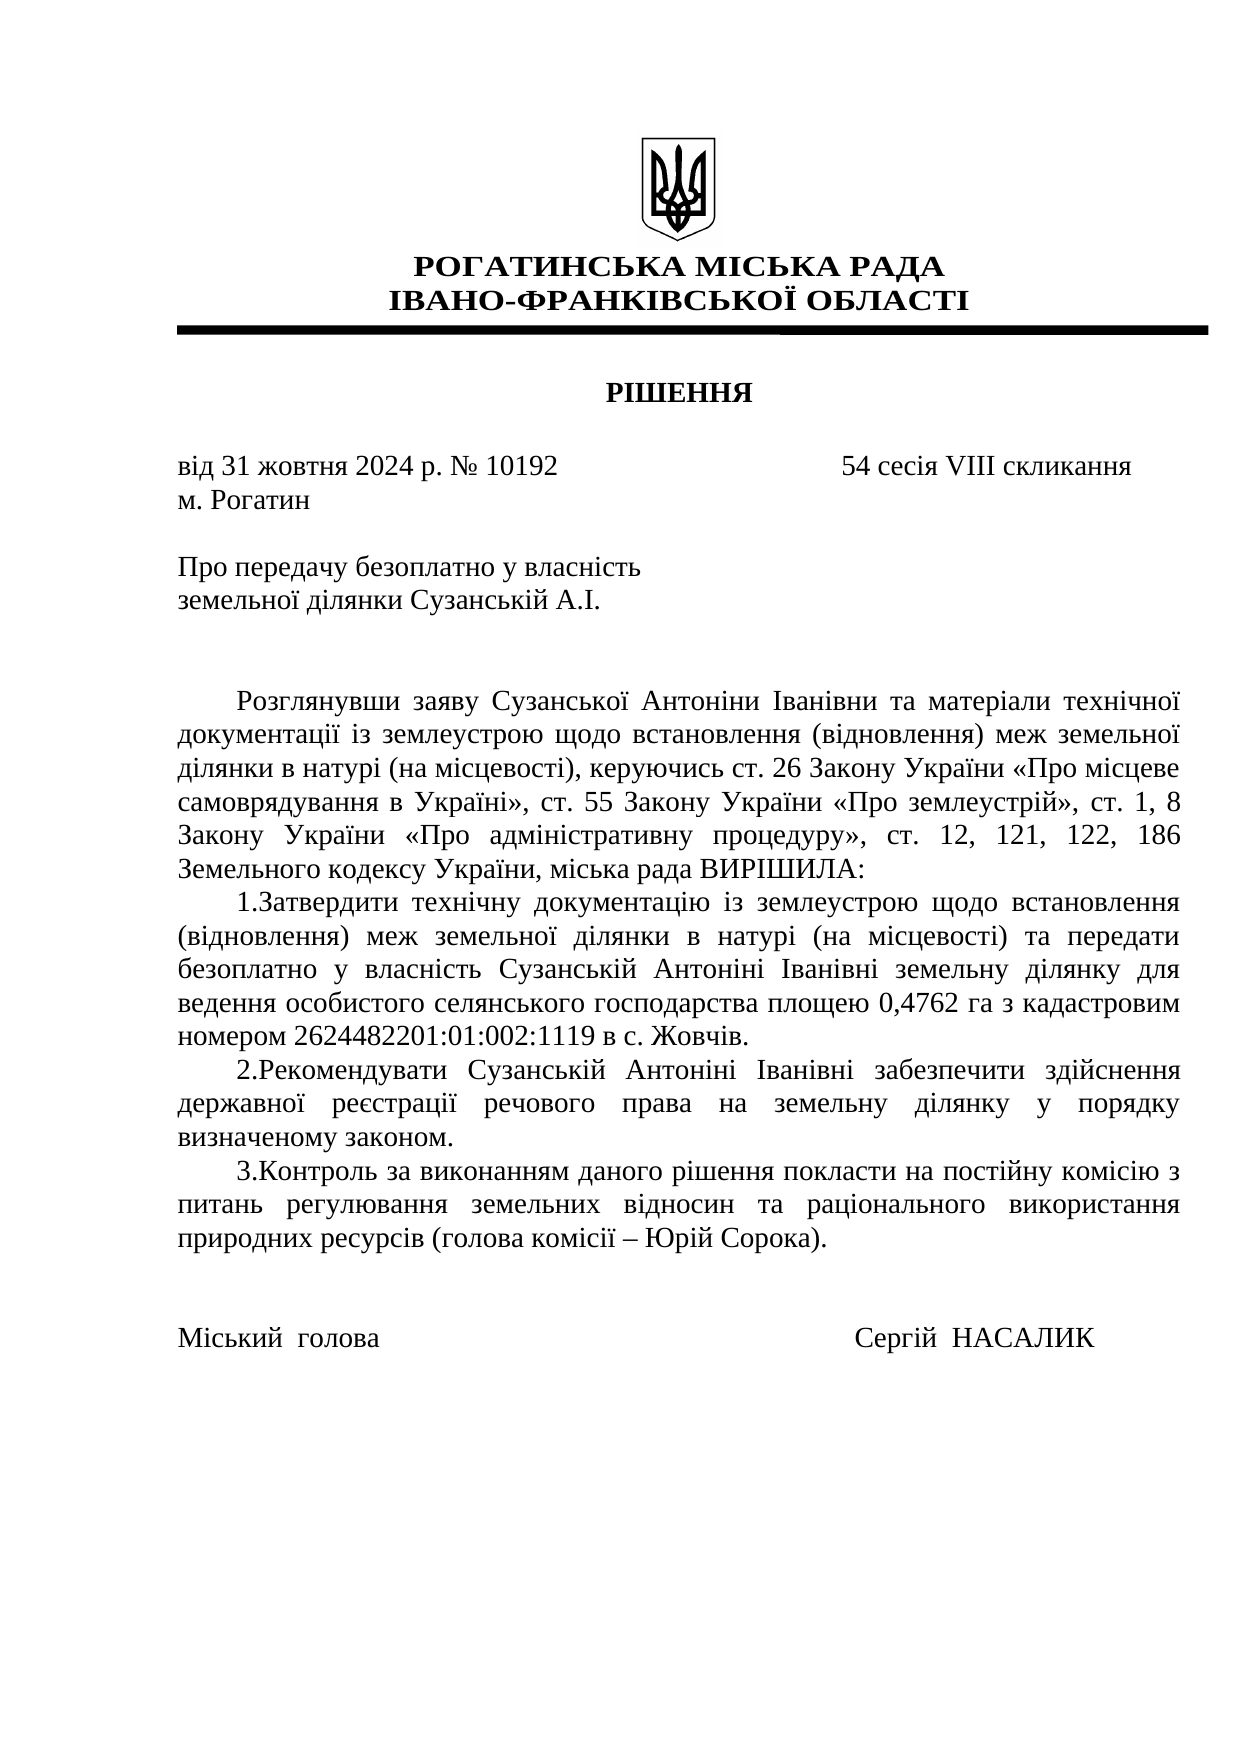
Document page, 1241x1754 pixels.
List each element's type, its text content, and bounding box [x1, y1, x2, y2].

text м. Рогатин [177, 482, 1237, 515]
text 2.Рекомендувати Сузанській Антоніні Іванівні забезпечити здійснення державної реєстрації речового права на земельну ділянку у порядку визначеному законом. [177, 1052, 1181, 1153]
text Міський голова Сергій НАСАЛИК [177, 1320, 1181, 1354]
text 3.Контроль за виконанням даного рішення покласти на постійну комісію з питань регулювання земельних відносин та раціонального використання природних ресурсів (голова комісії – Юрій Сорока). [177, 1153, 1181, 1253]
text ІВАНО-ФРАНКІВСЬКОЇ ОБЛАСТІ [177, 283, 1181, 316]
text земельної ділянки Сузанській А.І. [177, 582, 1181, 616]
text Розглянувши заяву Сузанської Антоніни Іванівни та матеріали технічної документації із землеустрою щодо встановлення (відновлення) меж земельної ділянки в натурі (на місцевості), керуючись ст. 26 Закону України «Про місцеве самоврядування в Україні», ст. 55 Закону України «Про землеустрій», ст. 1, 8 Закону України «Про адміністративну процедуру», ст. 12, 121, 122, 186 Земельного кодексу України, міська рада ВИРІШИЛА: [177, 683, 1181, 884]
text 1.Затвердити технічну документацію із землеустрою щодо встановлення (відновлення) меж земельної ділянки в натурі (на місцевості) та передати безоплатно у власність Сузанській Антоніні Іванівні земельну ділянку для ведення особистого селянського господарства площею 0,4762 га з кадастровим номером 2624482201:01:002:1119 в с. Жовчів. [177, 884, 1181, 1052]
text РОГАТИНСЬКА МІСЬКА РАДА [177, 249, 1181, 283]
text від 31 жовтня 2024 р. № 10192 54 сесія VIII скликання [177, 448, 1237, 482]
text Про передачу безоплатно у власність [177, 549, 1237, 582]
text РІШЕННЯ [177, 375, 1181, 408]
